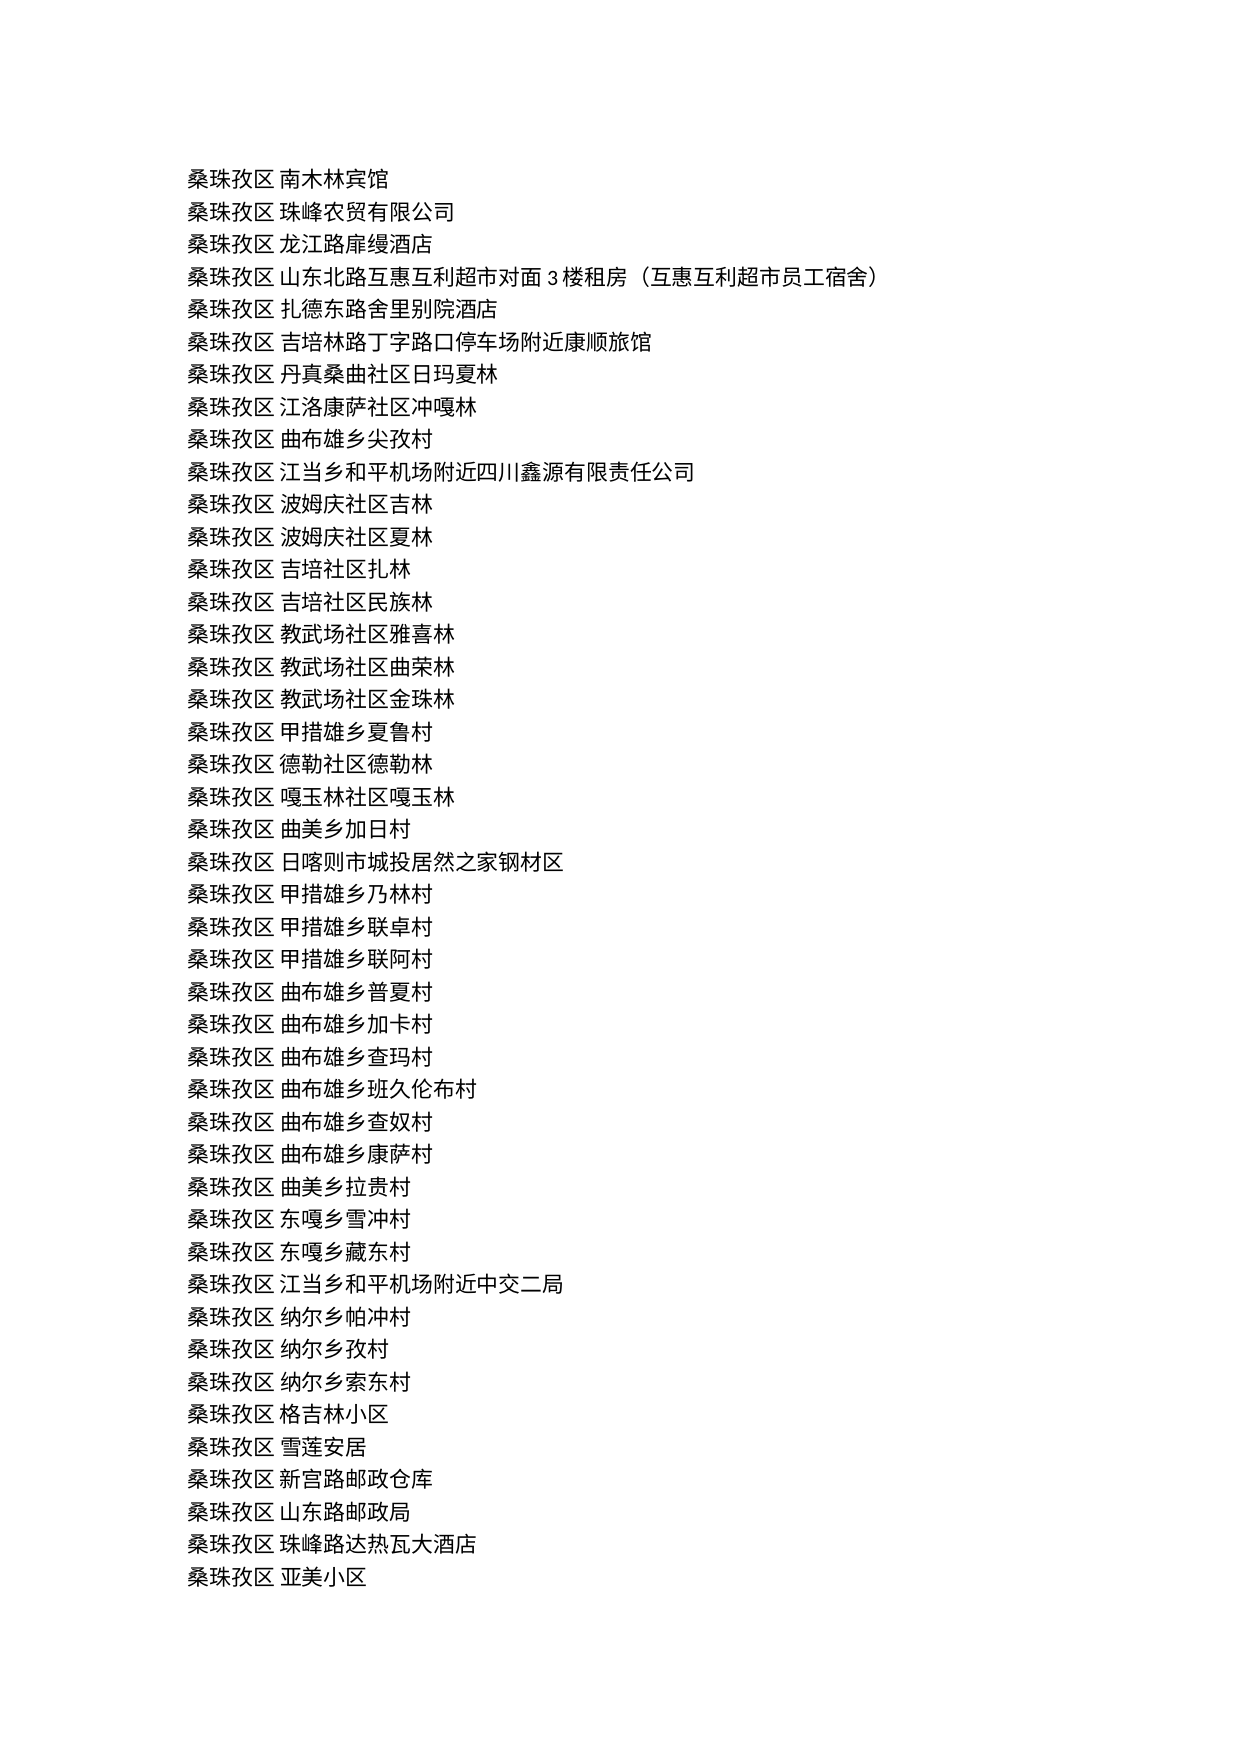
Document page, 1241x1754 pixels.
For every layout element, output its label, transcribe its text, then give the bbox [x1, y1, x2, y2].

text 桑珠孜区 江当乡和平机场附近四川鑫源有限责任公司 [187, 454, 1053, 487]
text 桑珠孜区 甲措雄乡联卓村 [187, 909, 1053, 942]
text 桑珠孜区 甲措雄乡乃林村 [187, 877, 1053, 909]
text 桑珠孜区 吉培林路丁字路口停车场附近康顺旅馆 [187, 324, 1053, 357]
text 桑珠孜区 日喀则市城投居然之家钢材区 [187, 844, 1053, 877]
text 桑珠孜区 吉培社区民族林 [187, 584, 1053, 617]
text 桑珠孜区 波姆庆社区夏林 [187, 519, 1053, 552]
text 桑珠孜区 吉培社区扎林 [187, 552, 1053, 584]
text 桑珠孜区 曲美乡拉贵村 [187, 1169, 1053, 1202]
text 桑珠孜区 教武场社区金珠林 [187, 682, 1053, 714]
text 桑珠孜区 曲布雄乡普夏村 [187, 974, 1053, 1007]
text 桑珠孜区 江当乡和平机场附近中交二局 [187, 1267, 1053, 1299]
text 桑珠孜区 扎德东路舍里别院酒店 [187, 292, 1053, 324]
text 桑珠孜区 纳尔乡孜村 [187, 1332, 1053, 1364]
text 桑珠孜区 山东路邮政局 [187, 1494, 1053, 1527]
text 桑珠孜区 南木林宾馆 [187, 162, 1053, 194]
text 桑珠孜区 曲布雄乡查奴村 [187, 1104, 1053, 1137]
text 桑珠孜区 龙江路扉缦酒店 [187, 227, 1053, 259]
text 桑珠孜区 纳尔乡帕冲村 [187, 1299, 1053, 1332]
text 桑珠孜区 曲布雄乡加卡村 [187, 1007, 1053, 1039]
text 桑珠孜区 雪莲安居 [187, 1429, 1053, 1462]
text 桑珠孜区 珠峰路达热瓦大酒店 [187, 1527, 1053, 1559]
text 桑珠孜区 新宫路邮政仓库 [187, 1462, 1053, 1494]
text 桑珠孜区 教武场社区雅喜林 [187, 617, 1053, 649]
text 桑珠孜区 曲美乡加日村 [187, 812, 1053, 844]
text 桑珠孜区 东嘎乡藏东村 [187, 1234, 1053, 1267]
text 桑珠孜区 珠峰农贸有限公司 [187, 194, 1053, 227]
text 桑珠孜区 纳尔乡索东村 [187, 1364, 1053, 1397]
text 桑珠孜区 江洛康萨社区冲嘎林 [187, 389, 1053, 422]
text 桑珠孜区 曲布雄乡班久伦布村 [187, 1072, 1053, 1104]
text 桑珠孜区 甲措雄乡联阿村 [187, 942, 1053, 974]
text 桑珠孜区 丹真桑曲社区日玛夏林 [187, 357, 1053, 389]
text 桑珠孜区 曲布雄乡查玛村 [187, 1039, 1053, 1072]
text 桑珠孜区 东嘎乡雪冲村 [187, 1202, 1053, 1234]
text 桑珠孜区 亚美小区 [187, 1559, 1053, 1592]
text 桑珠孜区 格吉林小区 [187, 1397, 1053, 1429]
text 桑珠孜区 教武场社区曲荣林 [187, 649, 1053, 682]
text 桑珠孜区 曲布雄乡尖孜村 [187, 422, 1053, 454]
text 桑珠孜区 甲措雄乡夏鲁村 [187, 714, 1053, 747]
text 桑珠孜区 嘎玉林社区嘎玉林 [187, 779, 1053, 812]
text 桑珠孜区 山东北路互惠互利超市对面3楼租房（互惠互利超市员工宿舍） [187, 259, 1053, 292]
text 桑珠孜区 曲布雄乡康萨村 [187, 1137, 1053, 1169]
text 桑珠孜区 波姆庆社区吉林 [187, 487, 1053, 519]
text 桑珠孜区 德勒社区德勒林 [187, 747, 1053, 779]
